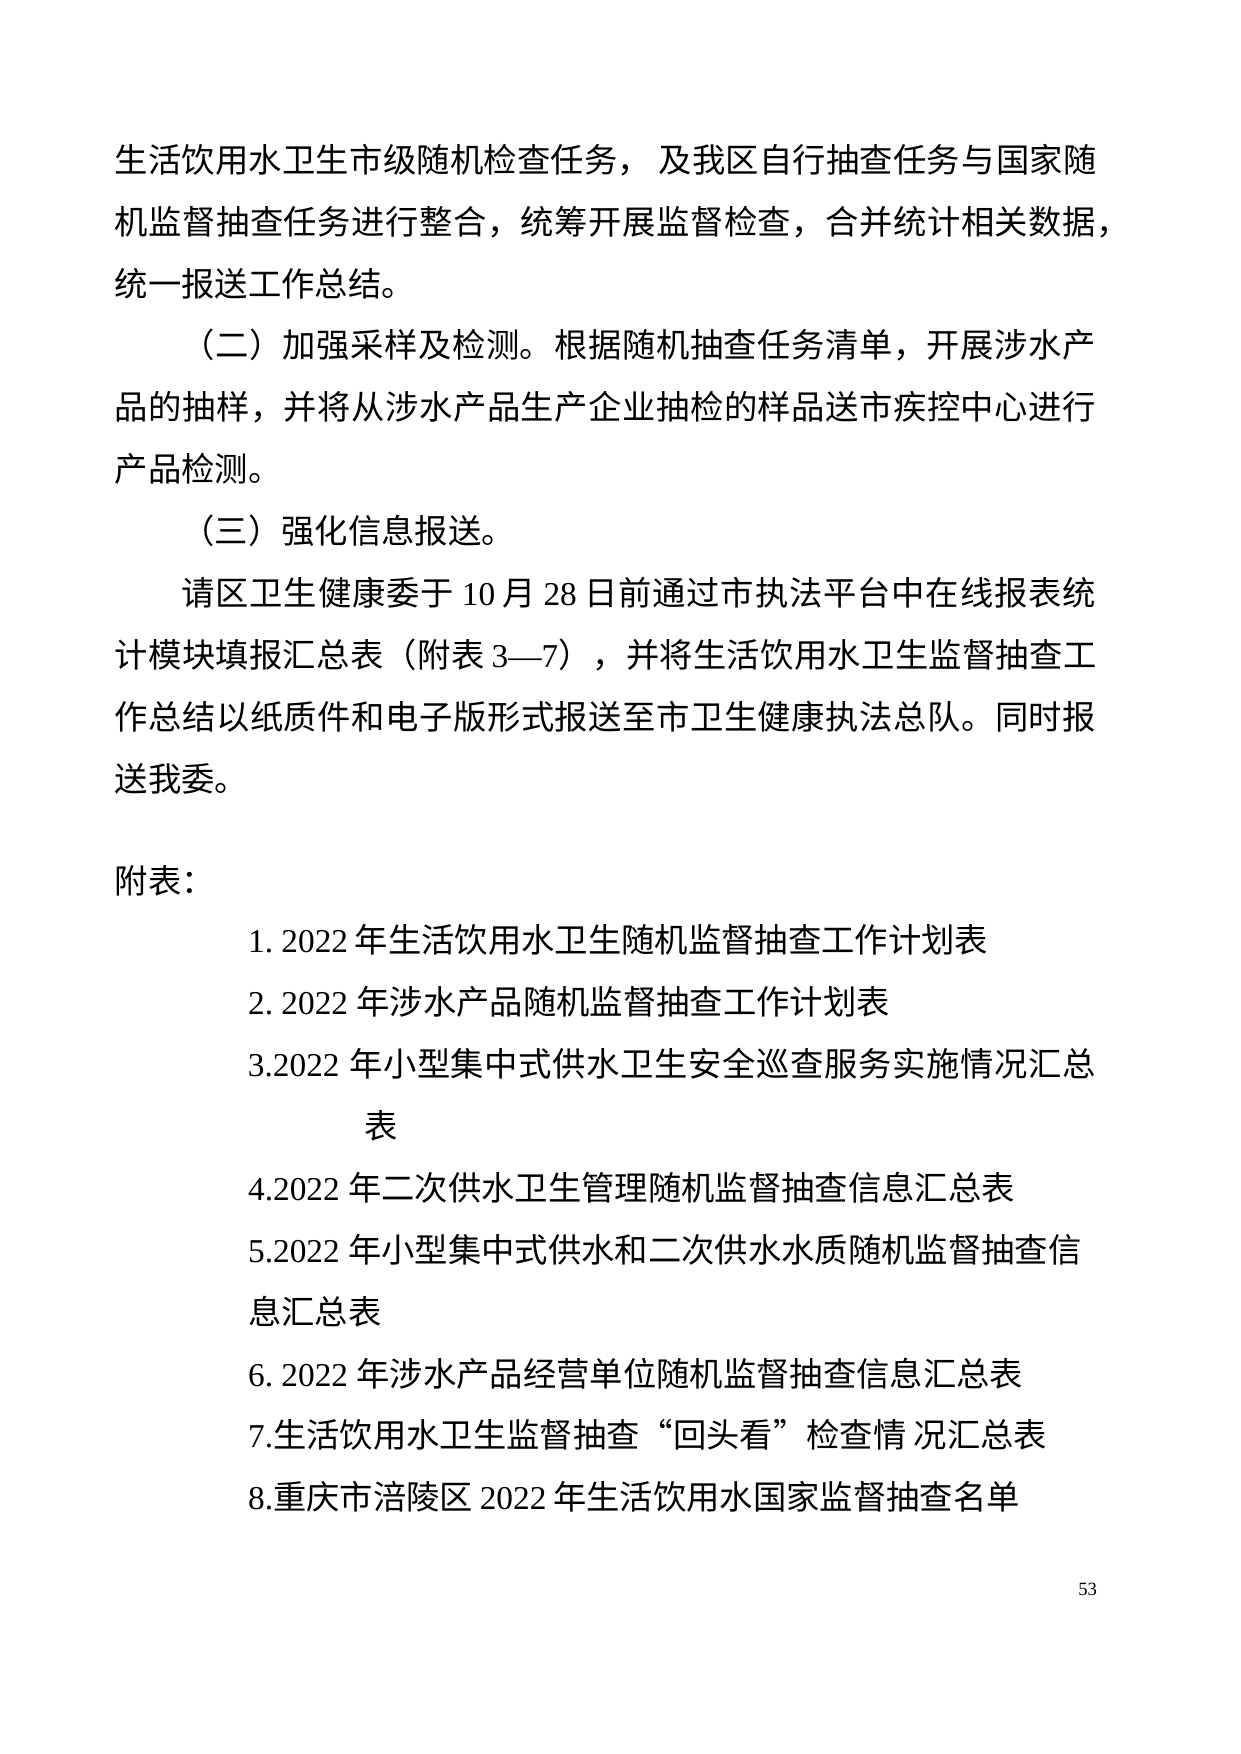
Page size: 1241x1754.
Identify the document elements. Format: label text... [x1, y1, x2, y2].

text 附表： [114, 855, 1097, 903]
text 息汇总表 [114, 1275, 1097, 1337]
text 1. 2022年生活饮用水卫生随机监督抽查工作计划表 [114, 903, 1097, 965]
text 3.2022 年小型集中式供水卫生安全巡查服务实施情况汇总表 [248, 1027, 1097, 1151]
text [114, 123, 1097, 308]
text （二）加强采样及检测。根据随机抽查任务清单，开展涉水产品的抽样，并将从涉水产品生产企业抽检的样品送市疾控中心进行产品检测。 [114, 308, 1097, 494]
text 5.2022 年小型集中式供水和二次供水水质随机监督抽查信 [114, 1213, 1097, 1275]
text 4.2022 年二次供水卫生管理随机监督抽查信息汇总表 [114, 1151, 1097, 1213]
text 请区卫生健康委于10月28日前通过市执法平台中在线报表统计模块填报汇总表（附表3—7），并将生活饮用水卫生监督抽查工作总结以纸质件和电子版形式报送至市卫生健康执法总队。同时报送我委。 [114, 556, 1097, 803]
text 2. 2022 年涉水产品随机监督抽查工作计划表 [114, 965, 1097, 1027]
text 7.生活饮用水卫生监督抽查“回头看”检查情 况汇总表 [114, 1398, 1097, 1460]
text （三）强化信息报送。 [114, 494, 1097, 556]
text 8.重庆市涪陵区2022年生活饮用水国家监督抽查名单 [114, 1460, 1097, 1522]
text 6. 2022 年涉水产品经营单位随机监督抽查信息汇总表 [114, 1337, 1097, 1398]
